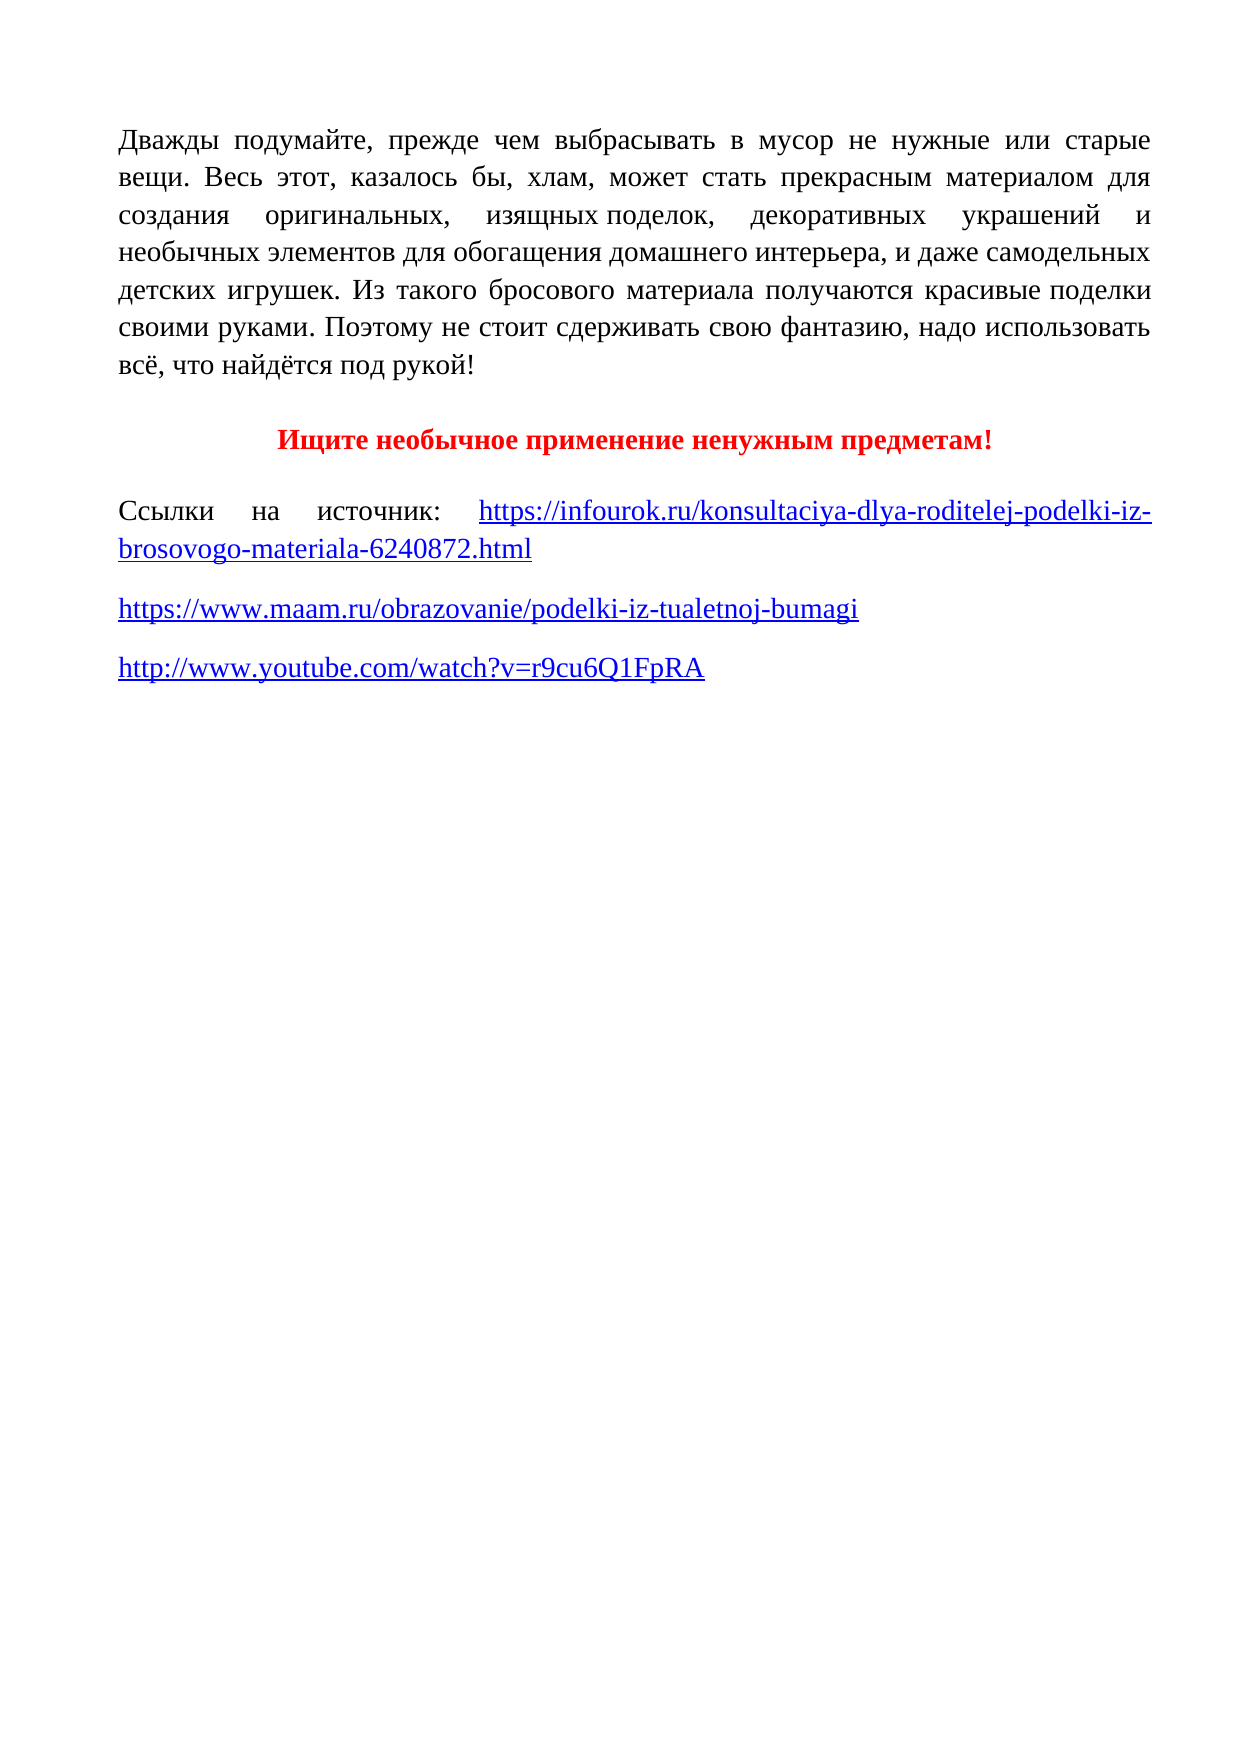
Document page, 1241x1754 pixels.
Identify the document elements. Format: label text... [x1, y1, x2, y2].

text https://www.maam.ru/obrazovanie/podelki-iz-tualetnoj-bumagi [118, 591, 1152, 624]
text Ссылки на источник: https://infourok.ru/konsultaciya-dlya-roditelej-podelki-iz-brosovogo-materiala-6240872.html [118, 493, 1152, 565]
text http://www.youtube.com/watch?v=r9cu6Q1FpRA [118, 650, 1152, 684]
text Дважды подумайте, прежде чем выбрасывать в мусор не нужные или старые вещи. Весь этот, казалось бы, хлам, может стать прекрасным материалом для создания оригинальных, изящных поделок, декоративных украшений и необычных элементов для обогащения домашнего интерьера, и даже самодельных детских игрушек. Из такого бросового материала получаются красивые поделки своими руками. Поэтому не стоит сдерживать свою фантазию, надо использовать всё, что найдётся под рукой! [118, 118, 1152, 381]
text Ищите необычное применение ненужным предметам! [118, 418, 1152, 456]
